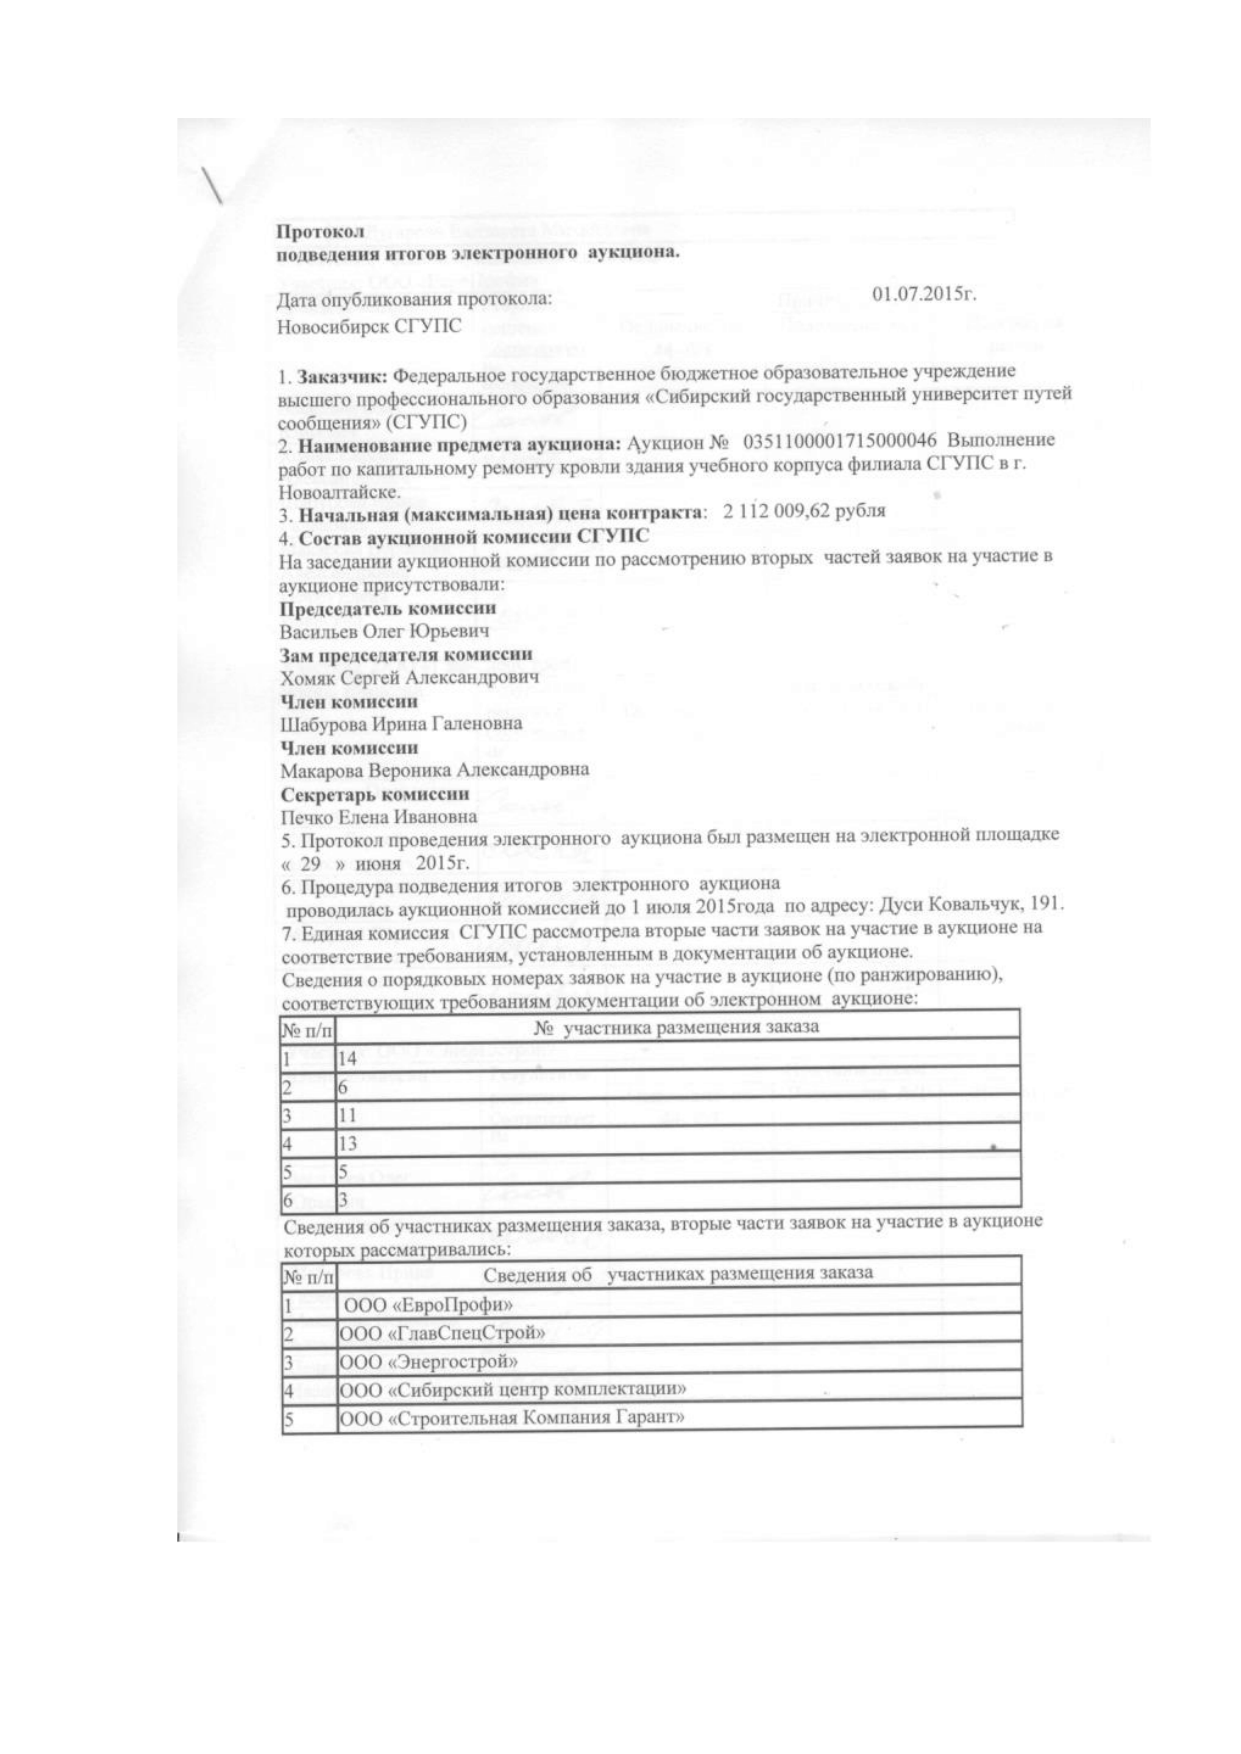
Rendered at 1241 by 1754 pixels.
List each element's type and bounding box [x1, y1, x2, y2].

picture [177, 118, 1152, 1543]
